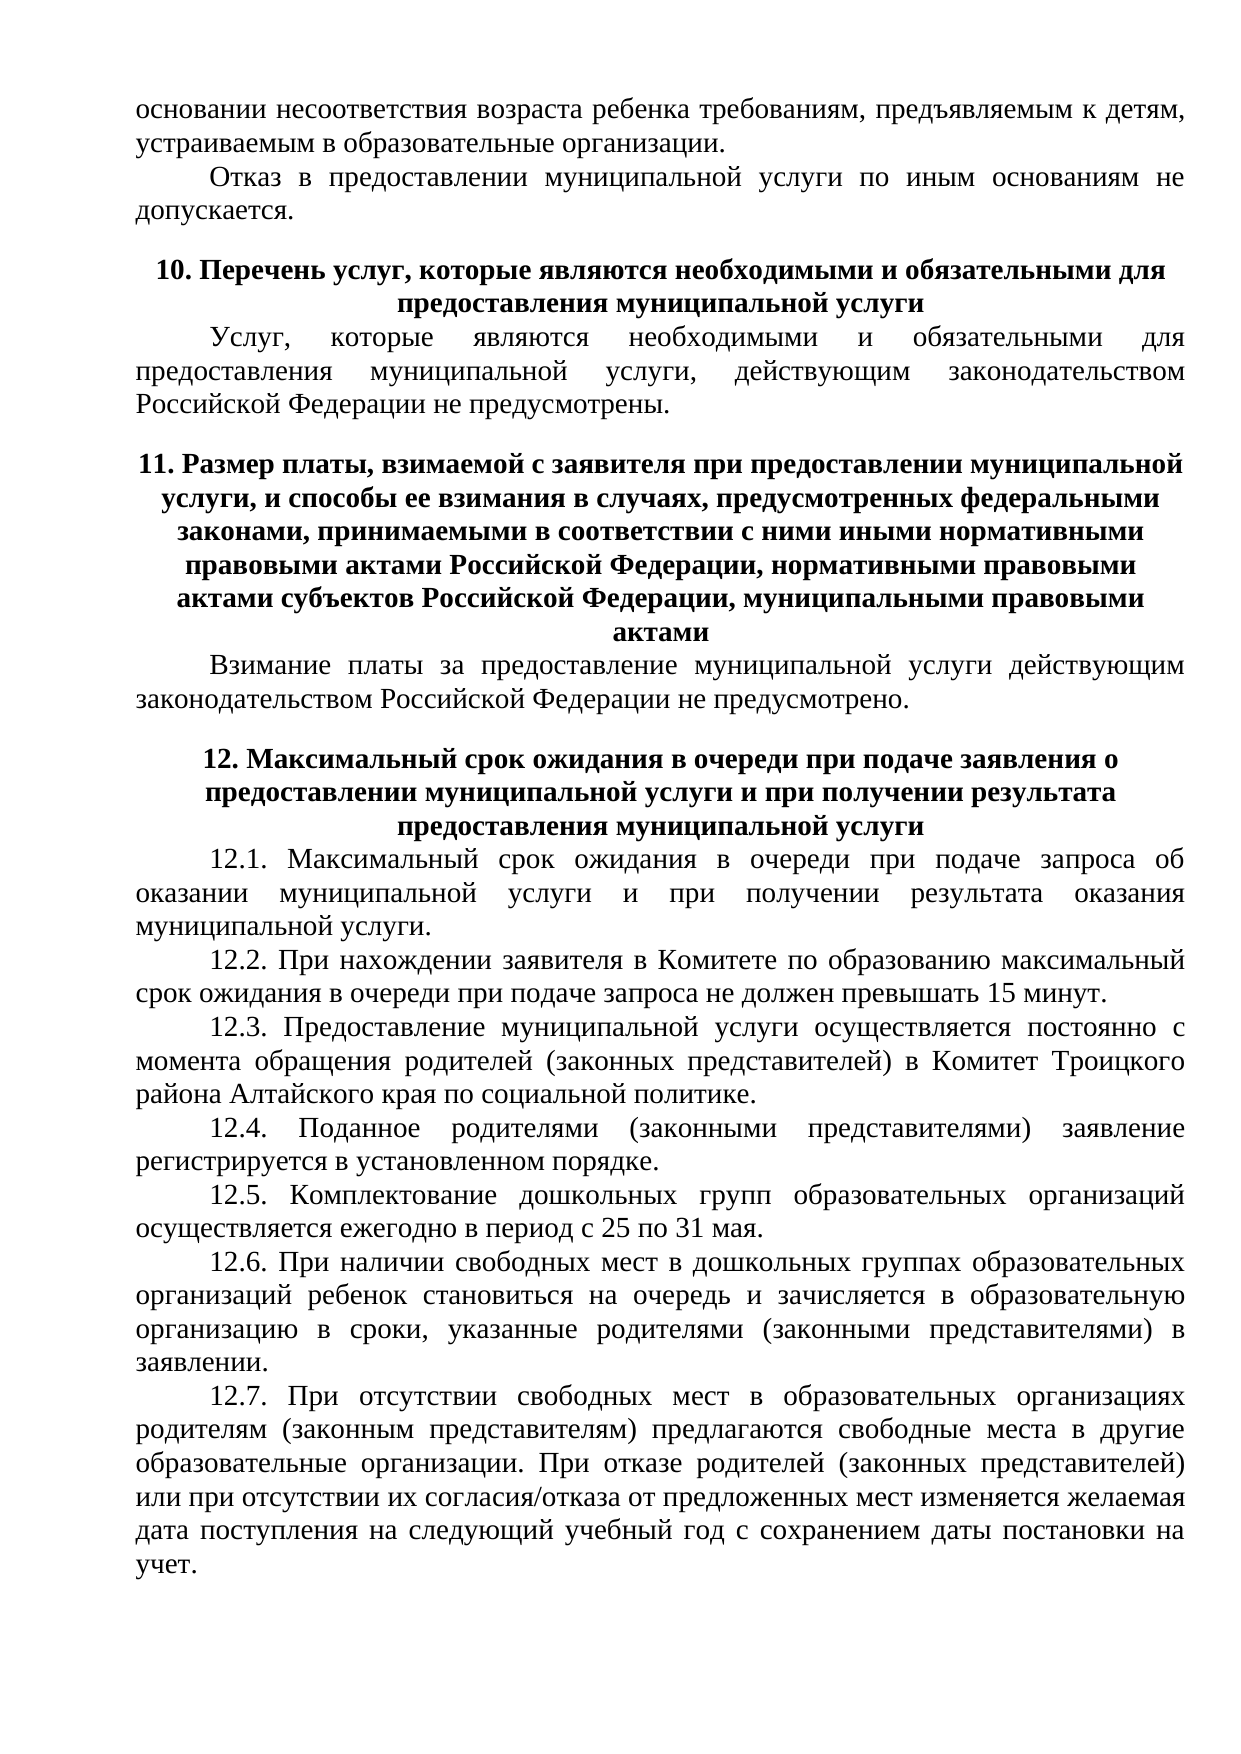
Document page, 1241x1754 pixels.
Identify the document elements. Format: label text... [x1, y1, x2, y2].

text 12.3. Предоставление муниципальной услуги осуществляется постоянно с момента обращения родителей (законных представителей) в Комитет Троицкого района Алтайского края по социальной политике. [135, 1009, 1186, 1110]
text 12.7. При отсутствии свободных мест в образовательных организациях родителям (законным представителям) предлагаются свободные места в другие образовательные организации. При отказе родителей (законных представителей) или при отсутствии их согласия/отказа от предложенных мест изменяется желаемая дата поступления на следующий учебный год с сохранением даты постановки на учет. [135, 1378, 1186, 1579]
text 10. Перечень услуг, которые являются необходимыми и обязательными для предоставления муниципальной услуги [135, 252, 1186, 319]
text 12.5. Комплектование дошкольных групп образовательных организаций осуществляется ежегодно в период с 25 по 31 мая. [135, 1177, 1186, 1244]
text Услуг, которые являются необходимыми и обязательными для предоставления муниципальной услуги, действующим законодательством Российской Федерации не предусмотрены. [135, 319, 1186, 420]
text Отказ в предоставлении муниципальной услуги по иным основаниям не допускается. [135, 159, 1186, 226]
text 12. Максимальный срок ожидания в очереди при подаче заявления о предоставлении муниципальной услуги и при получении результата предоставления муниципальной услуги [135, 741, 1186, 841]
text 11. Размер платы, взимаемой с заявителя при предоставлении муниципальной услуги, и способы ее взимания в случаях, предусмотренных федеральными законами, принимаемыми в соответствии с ними иными нормативными правовыми актами Российской Федерации, нормативными правовыми актами субъектов Российской Федерации, муниципальными правовыми актами [135, 446, 1186, 647]
text 12.1. Максимальный срок ожидания в очереди при подаче запроса об оказании муниципальной услуги и при получении результата оказания муниципальной услуги. [135, 841, 1186, 942]
text Взимание платы за предоставление муниципальной услуги действующим законодательством Российской Федерации не предусмотрено. [135, 647, 1186, 714]
text 12.6. При наличии свободных мест в дошкольных группах образовательных организаций ребенок становиться на очередь и зачисляется в образовательную организацию в сроки, указанные родителями (законными представителями) в заявлении. [135, 1244, 1186, 1378]
text 12.4. Поданное родителями (законными представителями) заявление регистрируется в установленном порядке. [135, 1110, 1186, 1177]
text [135, 92, 1186, 159]
text 12.2. При нахождении заявителя в Комитете по образованию максимальный срок ожидания в очереди при подаче запроса не должен превышать 15 минут. [135, 942, 1186, 1009]
